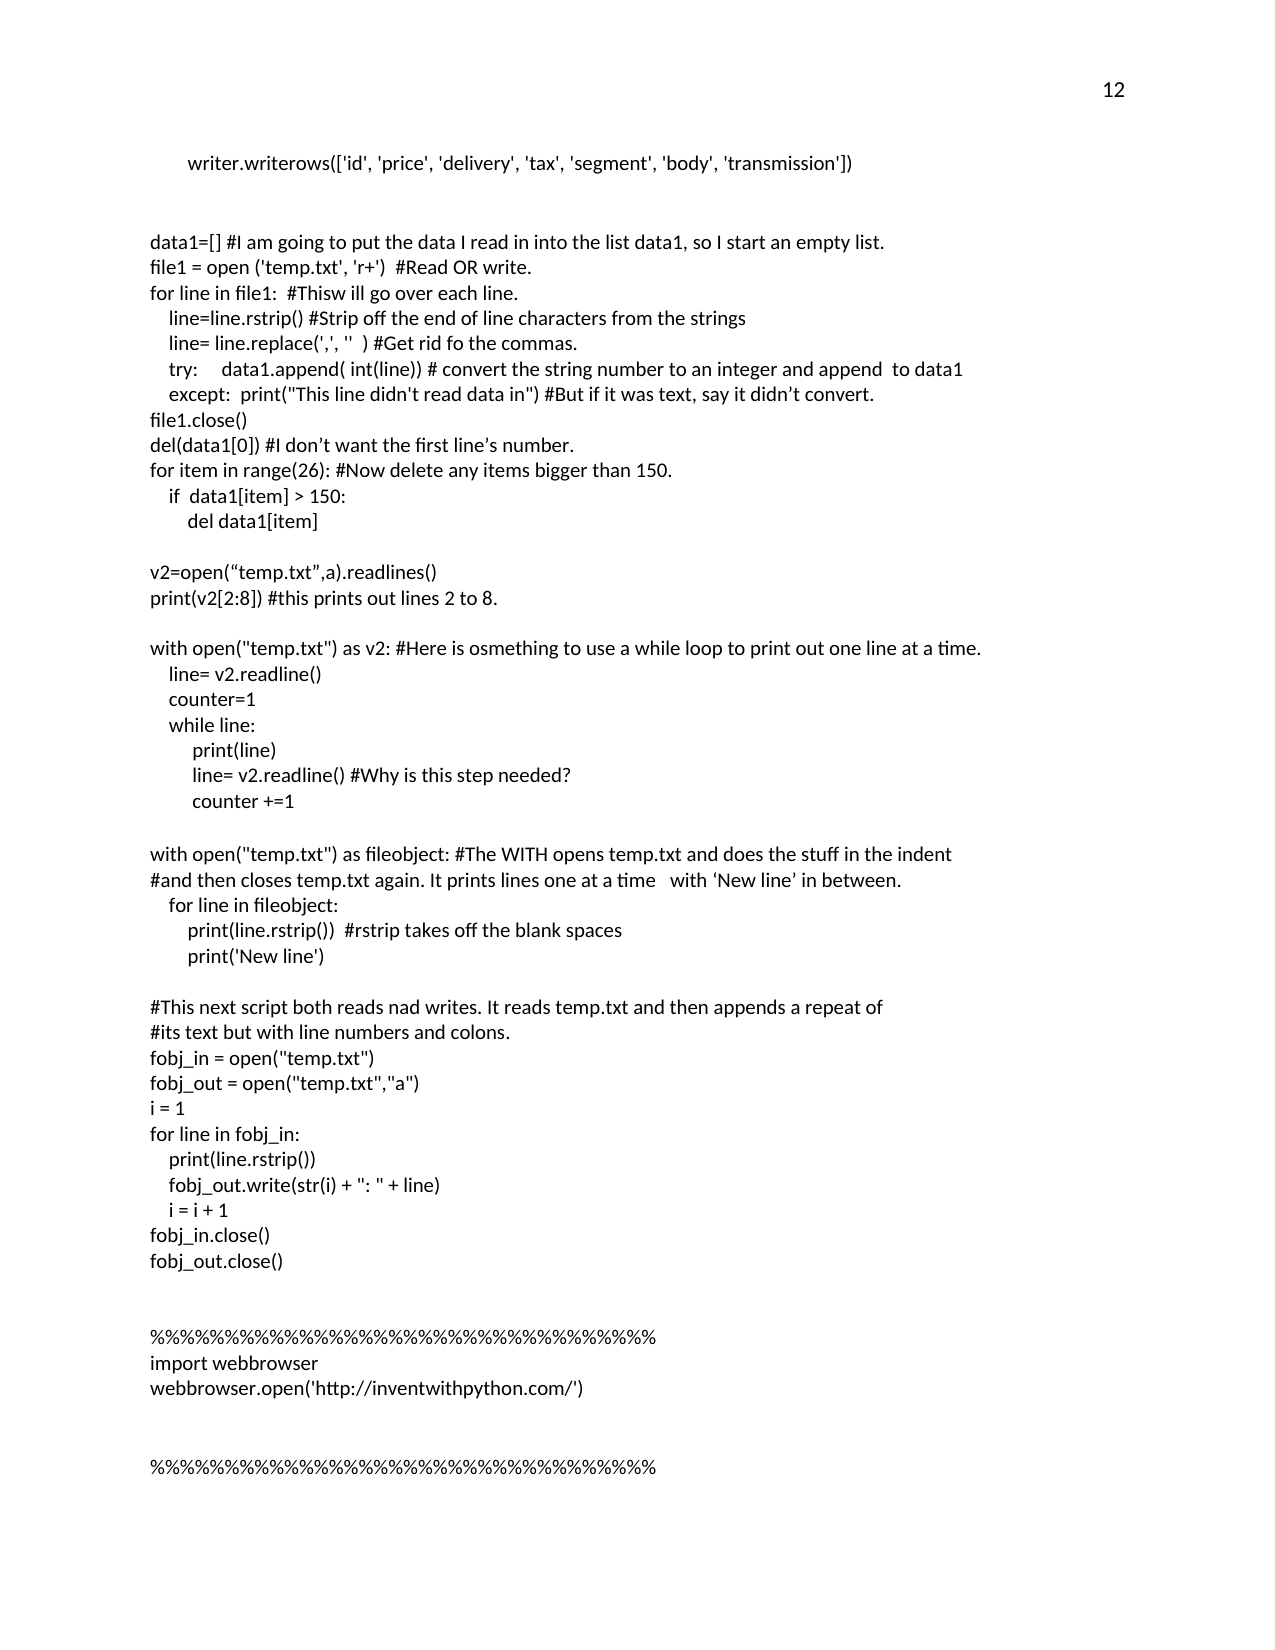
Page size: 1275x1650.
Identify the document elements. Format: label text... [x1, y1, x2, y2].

text fobj_out.write(str(i) + ": " + line) [150, 1172, 1125, 1197]
text i = 1 [150, 1096, 1125, 1121]
text v2=open(“temp.txt”,a).readlines() [150, 559, 1125, 585]
text fobj_in.close() [150, 1223, 1125, 1248]
text for item in range(26): #Now delete any items bigger than 150. [150, 458, 1125, 483]
text line= line.replace(',', '' ) #Get rid fo the commas. [150, 331, 1125, 356]
text del data1[item] [150, 508, 1125, 534]
text while line: [150, 712, 1125, 737]
text if data1[item] > 150: [150, 483, 1125, 508]
text writer.writerows(['id', 'price', 'delivery', 'tax', 'segment', 'body', 'transmission']) [150, 150, 1125, 175]
text file1.close() [150, 407, 1125, 432]
text fobj_in = open("temp.txt") [150, 1045, 1125, 1070]
text print('New line') [150, 943, 1125, 968]
text i = i + 1 [150, 1197, 1125, 1223]
text fobj_out.close() [150, 1248, 1125, 1273]
text counter +=1 [150, 788, 1125, 813]
text for line in file1: #Thisw ill go over each line. [150, 280, 1125, 305]
text %%%%%%%%%%%%%%%%%%%%%%%%%%%%%%%%%% [150, 1324, 1125, 1350]
text for line in fobj_in: [150, 1121, 1125, 1146]
text line= v2.readline() [150, 661, 1125, 686]
text file1 = open ('temp.txt', 'r+') #Read OR write. [150, 254, 1125, 280]
text data1=[] #I am going to put the data I read in into the list data1, so I start an empty list. [150, 229, 1125, 254]
text line=line.rstrip() #Strip off the end of line characters from the strings [150, 305, 1125, 331]
text #and then closes temp.txt again. It prints lines one at a time with ‘New line’ in between. [150, 867, 1125, 892]
text for line in fileobject: [150, 892, 1125, 918]
text del(data1[0]) #I don’t want the first line’s number. [150, 432, 1125, 458]
text print(line.rstrip()) [150, 1146, 1125, 1172]
text #its text but with line numbers and colons. [150, 1019, 1125, 1045]
text counter=1 [150, 686, 1125, 712]
text import webbrowser [150, 1350, 1125, 1375]
text fobj_out = open("temp.txt","a") [150, 1070, 1125, 1096]
text %%%%%%%%%%%%%%%%%%%%%%%%%%%%%%%%%% [150, 1454, 1125, 1479]
text with open("temp.txt") as fileobject: #The WITH opens temp.txt and does the stuff in the indent [150, 841, 1125, 867]
text line= v2.readline() #Why is this step needed? [150, 763, 1125, 788]
text webbrowser.open('http://inventwithpython.com/') [150, 1375, 1125, 1401]
text except: print("This line didn't read data in") #But if it was text, say it didn’t convert. [150, 381, 1125, 407]
text print(v2[2:8]) #this prints out lines 2 to 8. [150, 585, 1125, 610]
text #This next script both reads nad writes. It reads temp.txt and then appends a repeat of [150, 994, 1125, 1019]
text print(line.rstrip()) #rstrip takes off the blank spaces [150, 918, 1125, 943]
text try: data1.append( int(line)) # convert the string number to an integer and append to data1 [150, 356, 1125, 381]
text print(line) [150, 737, 1125, 763]
text with open("temp.txt") as v2: #Here is osmething to use a while loop to print out one line at a time. [150, 636, 1125, 661]
